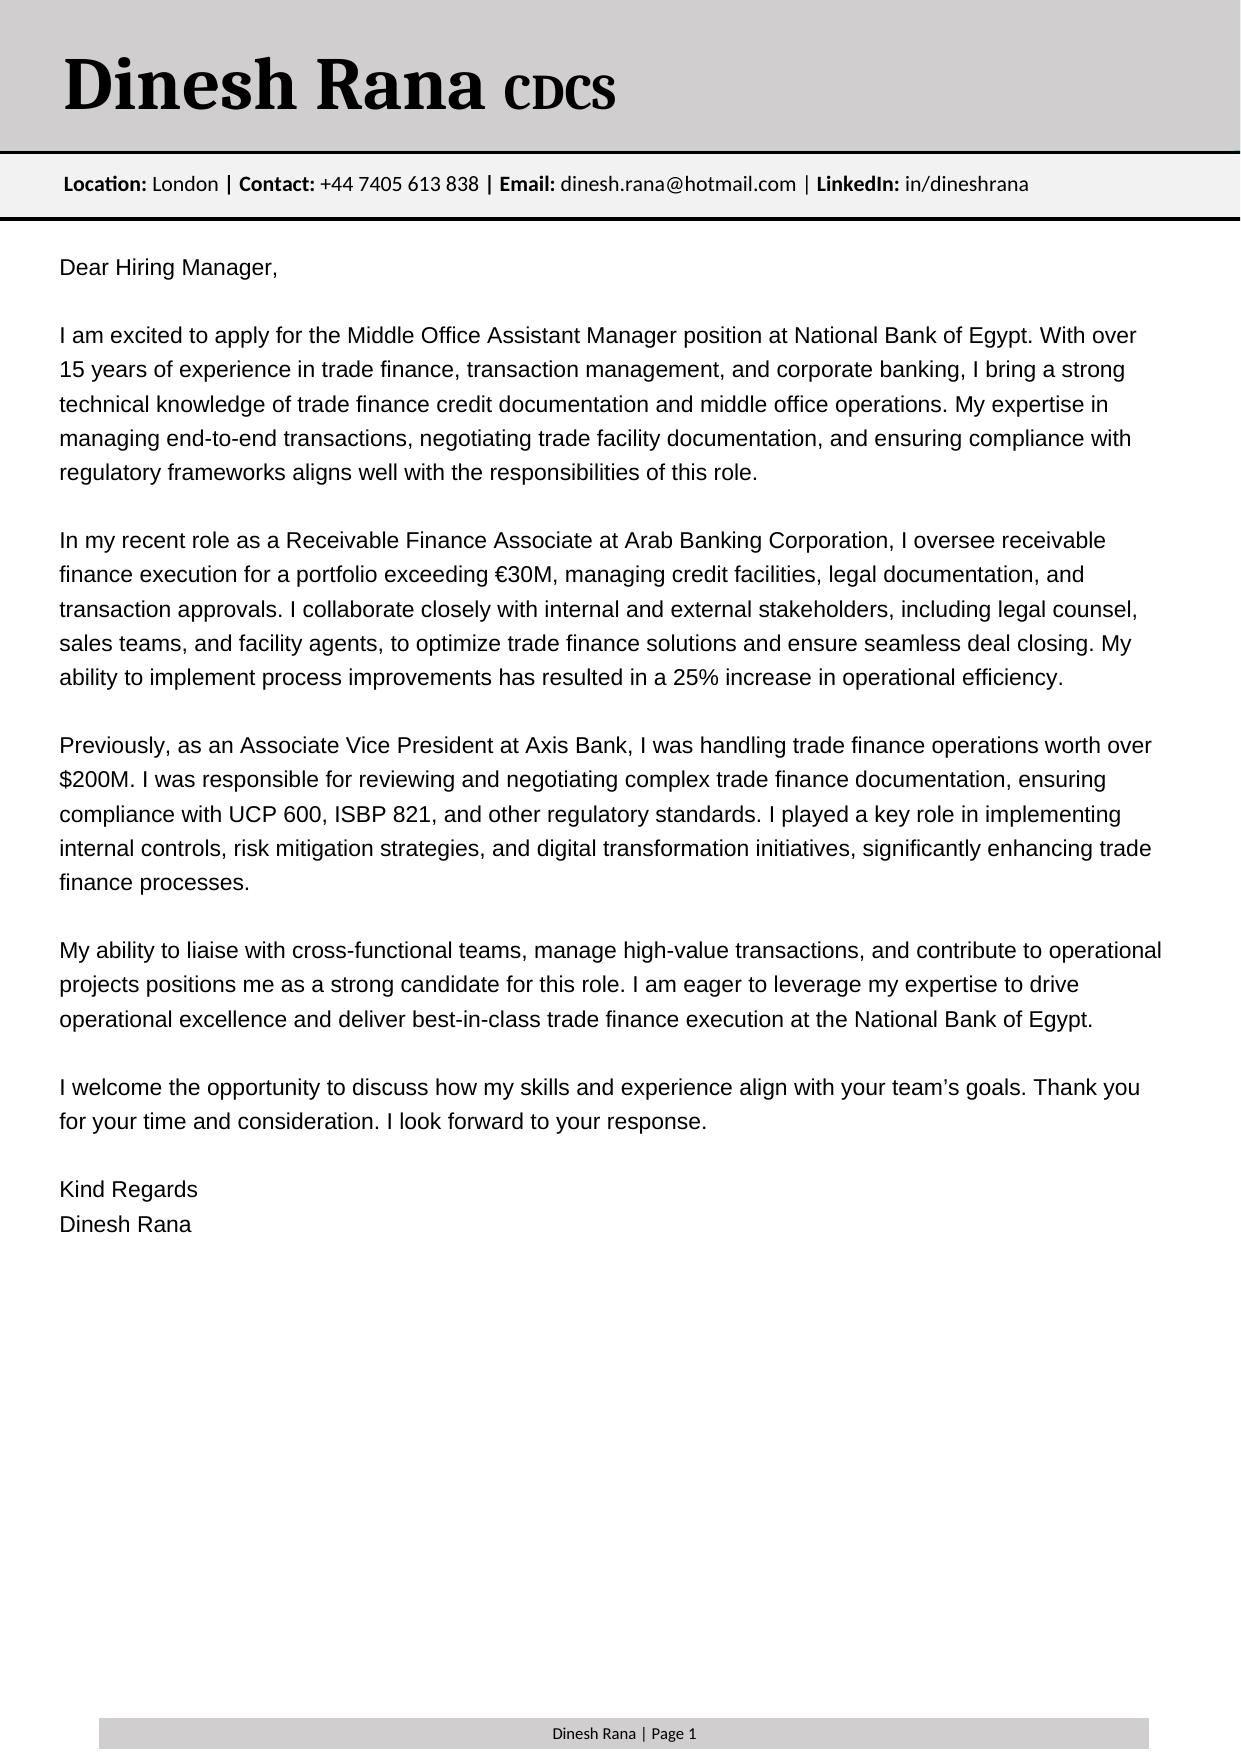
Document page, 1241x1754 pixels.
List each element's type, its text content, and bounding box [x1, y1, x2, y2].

text Kind Regards [59, 1176, 1167, 1203]
text My ability to liaise with cross-functional teams, manage high-value transactions, and contribute to operational projects positions me as a strong candidate for this role. I am eager to leverage my expertise to drive operational excellence and deliver best-in-class trade finance execution at the National Bank of Egypt. [59, 937, 1167, 1032]
text I am excited to apply for the Middle Office Assistant Manager position at National Bank of Egypt. With over 15 years of experience in trade finance, transaction management, and corporate banking, I bring a strong technical knowledge of trade finance credit documentation and middle office operations. My expertise in managing end-to-end transactions, negotiating trade facility documentation, and ensuring compliance with regulatory frameworks aligns well with the responsibilities of this role. [59, 322, 1167, 485]
text In my recent role as a Receivable Finance Associate at Arab Banking Corporation, I oversee receivable finance execution for a portfolio exceeding €30M, managing credit facilities, legal documentation, and transaction approvals. I collaborate closely with internal and external stakeholders, including legal counsel, sales teams, and facility agents, to optimize trade finance solutions and ensure seamless deal closing. My ability to implement process improvements has resulted in a 25% increase in operational efficiency. [59, 527, 1167, 690]
text I welcome the opportunity to discuss how my skills and experience align with your team’s goals. Thank you for your time and consideration. I look forward to your response. [59, 1074, 1167, 1134]
text Dear Hiring Manager, [59, 254, 1167, 280]
text Previously, as an Associate Vice President at Axis Bank, I was handling trade finance operations worth over $200M. I was responsible for reviewing and negotiating complex trade finance documentation, ensuring compliance with UCP 600, ISBP 821, and other regulatory standards. I played a key role in implementing internal controls, risk mitigation strategies, and digital transformation initiatives, significantly enhancing trade finance processes. [59, 732, 1167, 895]
text Dinesh Rana [59, 1211, 1167, 1237]
